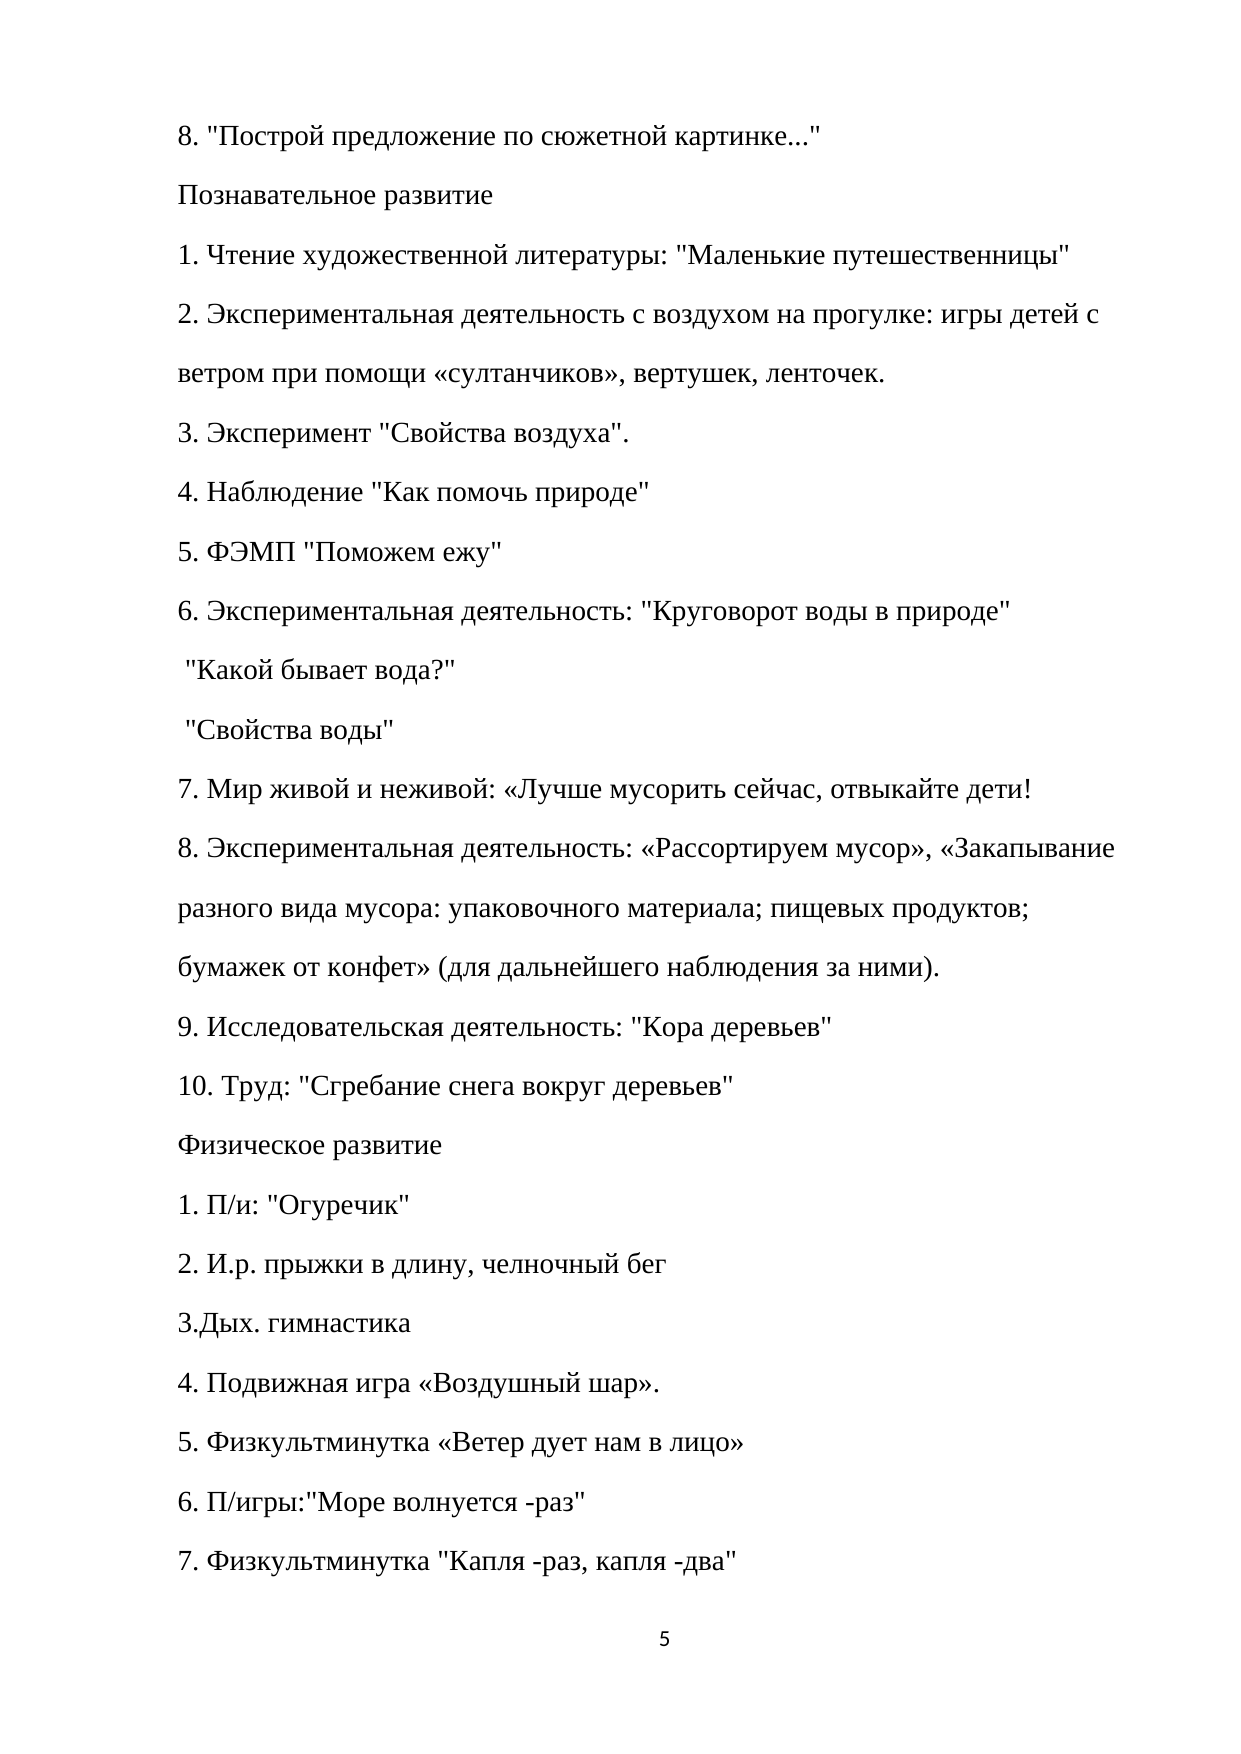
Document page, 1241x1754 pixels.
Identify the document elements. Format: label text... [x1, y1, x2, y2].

text 4. Подвижная игра «Воздушный шар». [177, 1365, 1152, 1398]
text Физическое развитие [177, 1127, 1152, 1161]
text 3.Дых. гимнастика [177, 1306, 1152, 1339]
text 9. Исследовательская деятельность: "Кора деревьев" [177, 1009, 1152, 1042]
text 5. Физкультминутка «Ветер дует нам в лицо» [177, 1424, 1152, 1458]
text 8. Экспериментальная деятельность: «Рассортируем мусор», «Закапывание [177, 831, 1152, 864]
text 8. "Построй предложение по сюжетной картинке..." [177, 118, 1152, 152]
text "Свойства воды" [177, 712, 1152, 745]
text 6. П/игры:"Море волнуется -раз" [177, 1484, 1152, 1517]
text 1. П/и: "Огуречик" [177, 1187, 1152, 1220]
text 7. Мир живой и неживой: «Лучше мусорить сейчас, отвыкайте дети! [177, 771, 1152, 805]
text 2. И.р. прыжки в длину, челночный бег [177, 1246, 1152, 1280]
text 5. ФЭМП "Поможем ежу" [177, 534, 1152, 567]
text 7. Физкультминутка "Капля -раз, капля -два" [177, 1543, 1152, 1577]
text 6. Экспериментальная деятельность: "Круговорот воды в природе" [177, 593, 1152, 627]
text бумажек от конфет» (для дальнейшего наблюдения за ними). [177, 949, 1152, 983]
text 4. Наблюдение "Как помочь природе" [177, 474, 1152, 508]
text 10. Труд: "Сгребание снега вокруг деревьев" [177, 1068, 1152, 1102]
text 3. Эксперимент "Свойства воздуха". [177, 415, 1152, 448]
text Познавательное развитие [177, 177, 1152, 211]
text 2. Экспериментальная деятельность с воздухом на прогулке: игры детей с [177, 296, 1152, 330]
text 1. Чтение художественной литературы: "Маленькие путешественницы" [177, 237, 1152, 270]
text разного вида мусора: упаковочного материала; пищевых продуктов; [177, 890, 1152, 923]
text ветром при помощи «султанчиков», вертушек, ленточек. [177, 356, 1152, 389]
text "Какой бывает вода?" [177, 652, 1152, 686]
